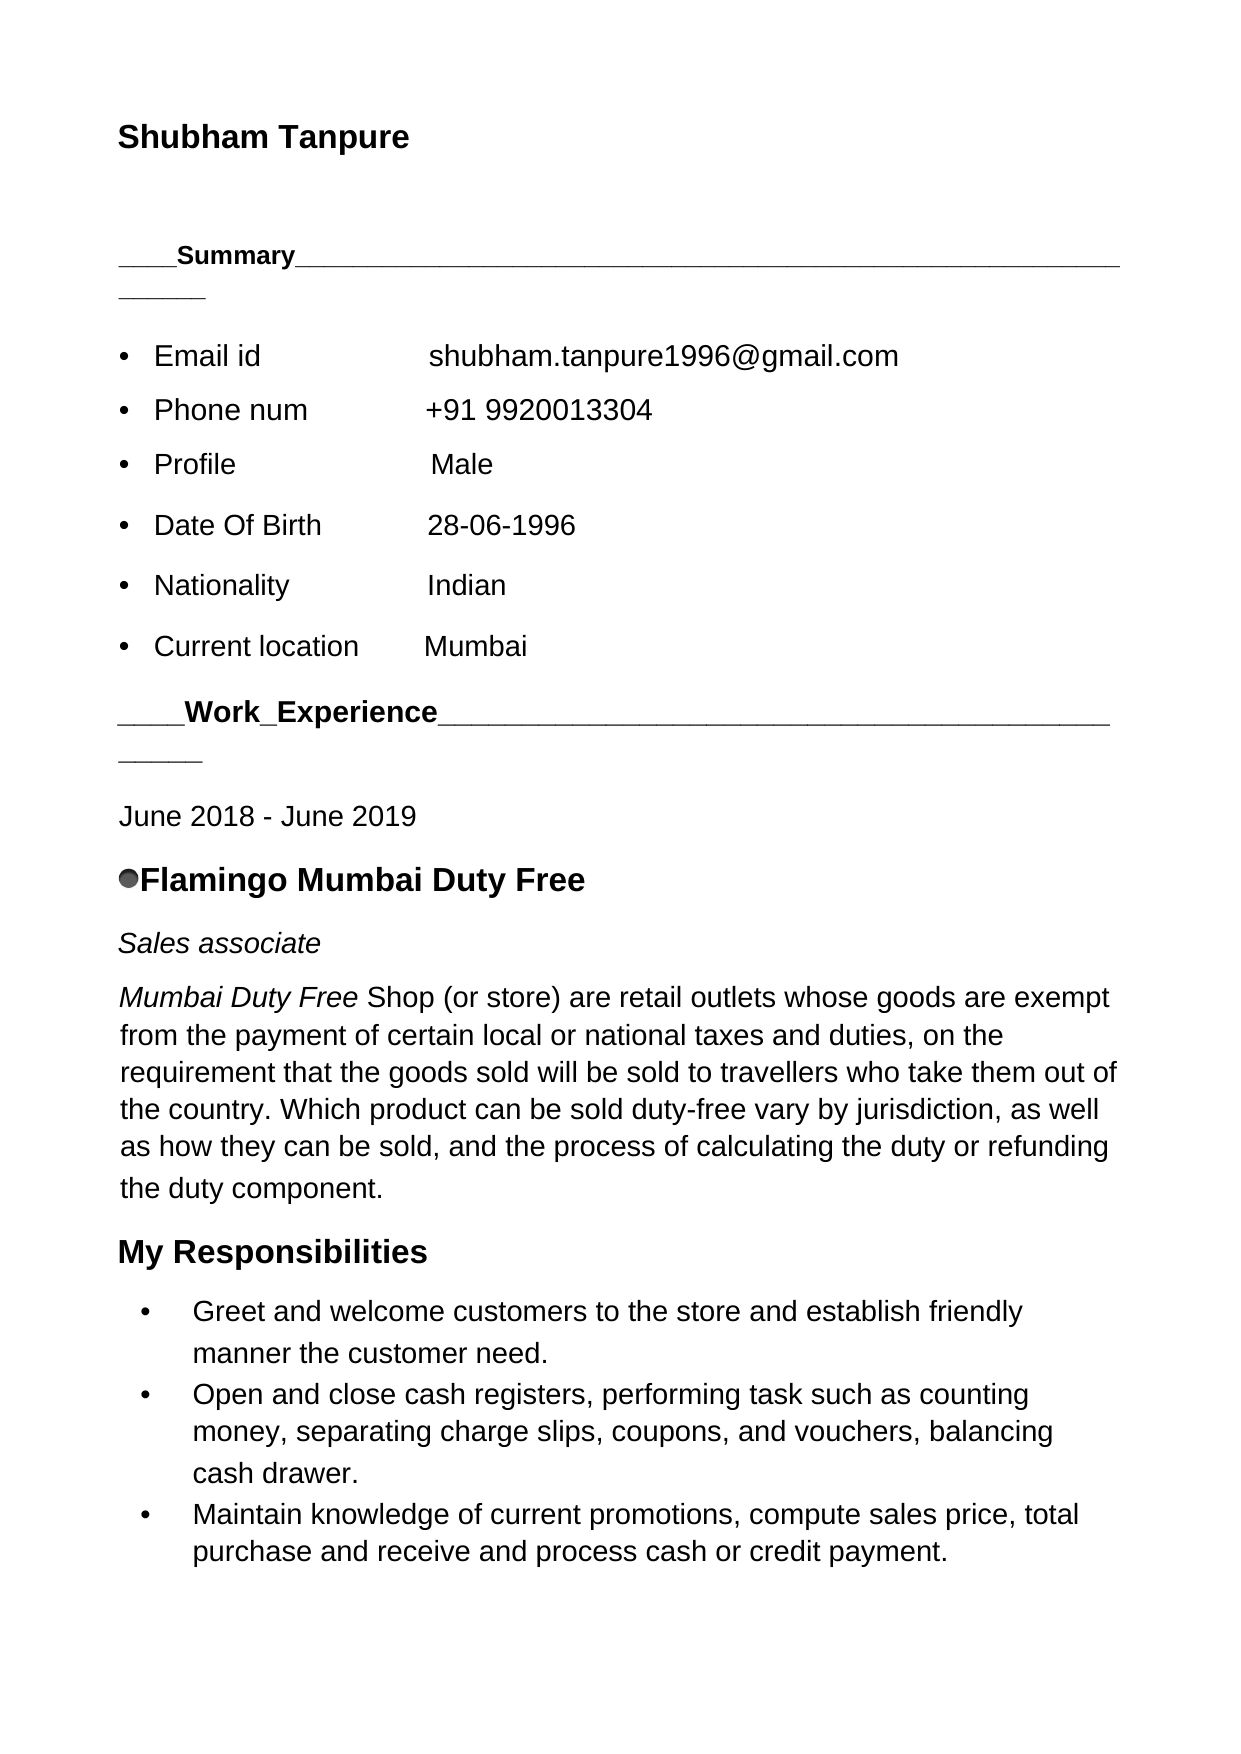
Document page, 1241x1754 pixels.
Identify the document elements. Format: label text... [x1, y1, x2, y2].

list Profile Male [119, 446, 1122, 481]
text ____Work_Experience_____________________________________________ [117, 693, 1122, 766]
subtitle My Responsibilities [117, 1232, 1122, 1270]
text June 2018 - June 2019 [119, 799, 1122, 833]
list Nationality Indian [119, 567, 1122, 602]
list Current location Mumbai [119, 628, 1122, 662]
list Email id shubham.tanpure1996@gmail.com [119, 338, 1122, 373]
text Sales associate [117, 926, 1122, 959]
list Date Of Birth 28-06-1996 [119, 507, 1122, 542]
list Open and close cash registers, performing task such as counting money, separating charge slips, coupons, and vouchers, balancing cash drawer. [140, 1377, 1122, 1490]
list Maintain knowledge of current promotions, compute sales price, total purchase and receive and process cash or credit payment. [140, 1497, 1122, 1567]
subtitle Shubham Tanpure [117, 117, 1122, 156]
list Greet and welcome customers to the store and establish friendly manner the customer need. [140, 1294, 1122, 1370]
text Mumbai Duty Free Shop (or store) are retail outlets whose goods are exempt from the payment of certain local or national taxes and duties, on the requirement that the goods sold will be sold to travellers who take them out of the country. Which product can be sold duty-free vary by jurisdiction, as well as how they can be sold, and the process of calculating the duty or refunding the duty component. [119, 980, 1122, 1205]
picture [117, 867, 140, 891]
subtitle Flamingo Mumbai Duty Free [117, 860, 1122, 898]
list Phone num +91 9920013304 [119, 392, 1122, 427]
text ____Summary_______________________________________________________________ [119, 240, 1122, 302]
